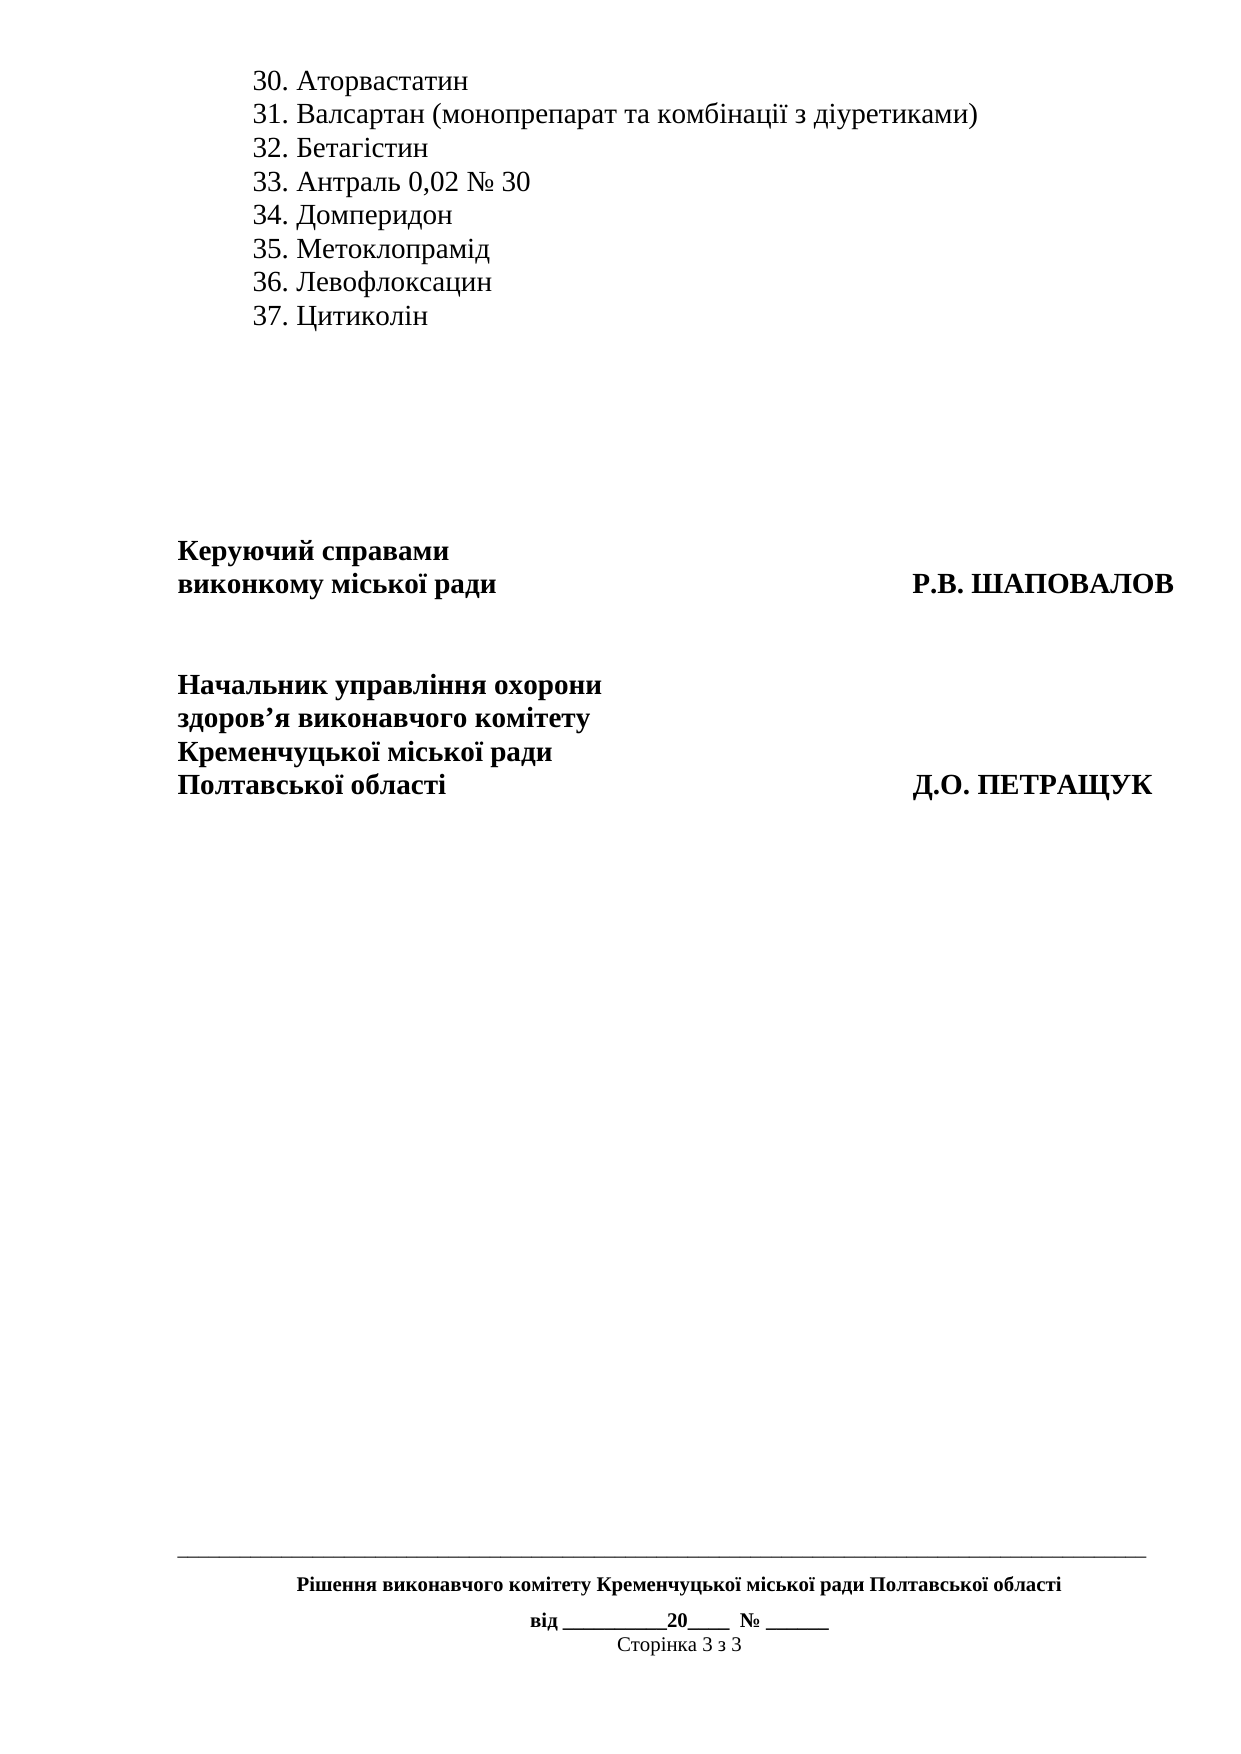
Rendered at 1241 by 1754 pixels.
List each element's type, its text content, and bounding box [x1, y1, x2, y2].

text 32. Бетагістин [177, 130, 1181, 164]
text Керуючий справами [177, 533, 1181, 566]
text 30. Аторвастатин [177, 63, 1181, 97]
text здоров’я виконавчого комітету [177, 700, 1181, 734]
text 37. Цитиколін [177, 298, 1181, 331]
text 36. Левофлоксацин [177, 264, 1181, 298]
text Полтавської області Д.О. ПЕТРАЩУК [177, 767, 1181, 801]
text Начальник управління охорони [177, 667, 1181, 700]
text виконкому міської ради Р.В. ШАПОВАЛОВ [177, 566, 1181, 600]
text 35. Метоклопрамід [177, 231, 1181, 264]
text Кременчуцької міської ради [177, 734, 1181, 767]
text 34. Домперидон [177, 197, 1181, 231]
text 33. Антраль 0,02 № 30 [177, 164, 1181, 197]
text 31. Валсартан (монопрепарат та комбінації з діуретиками) [177, 97, 1181, 130]
